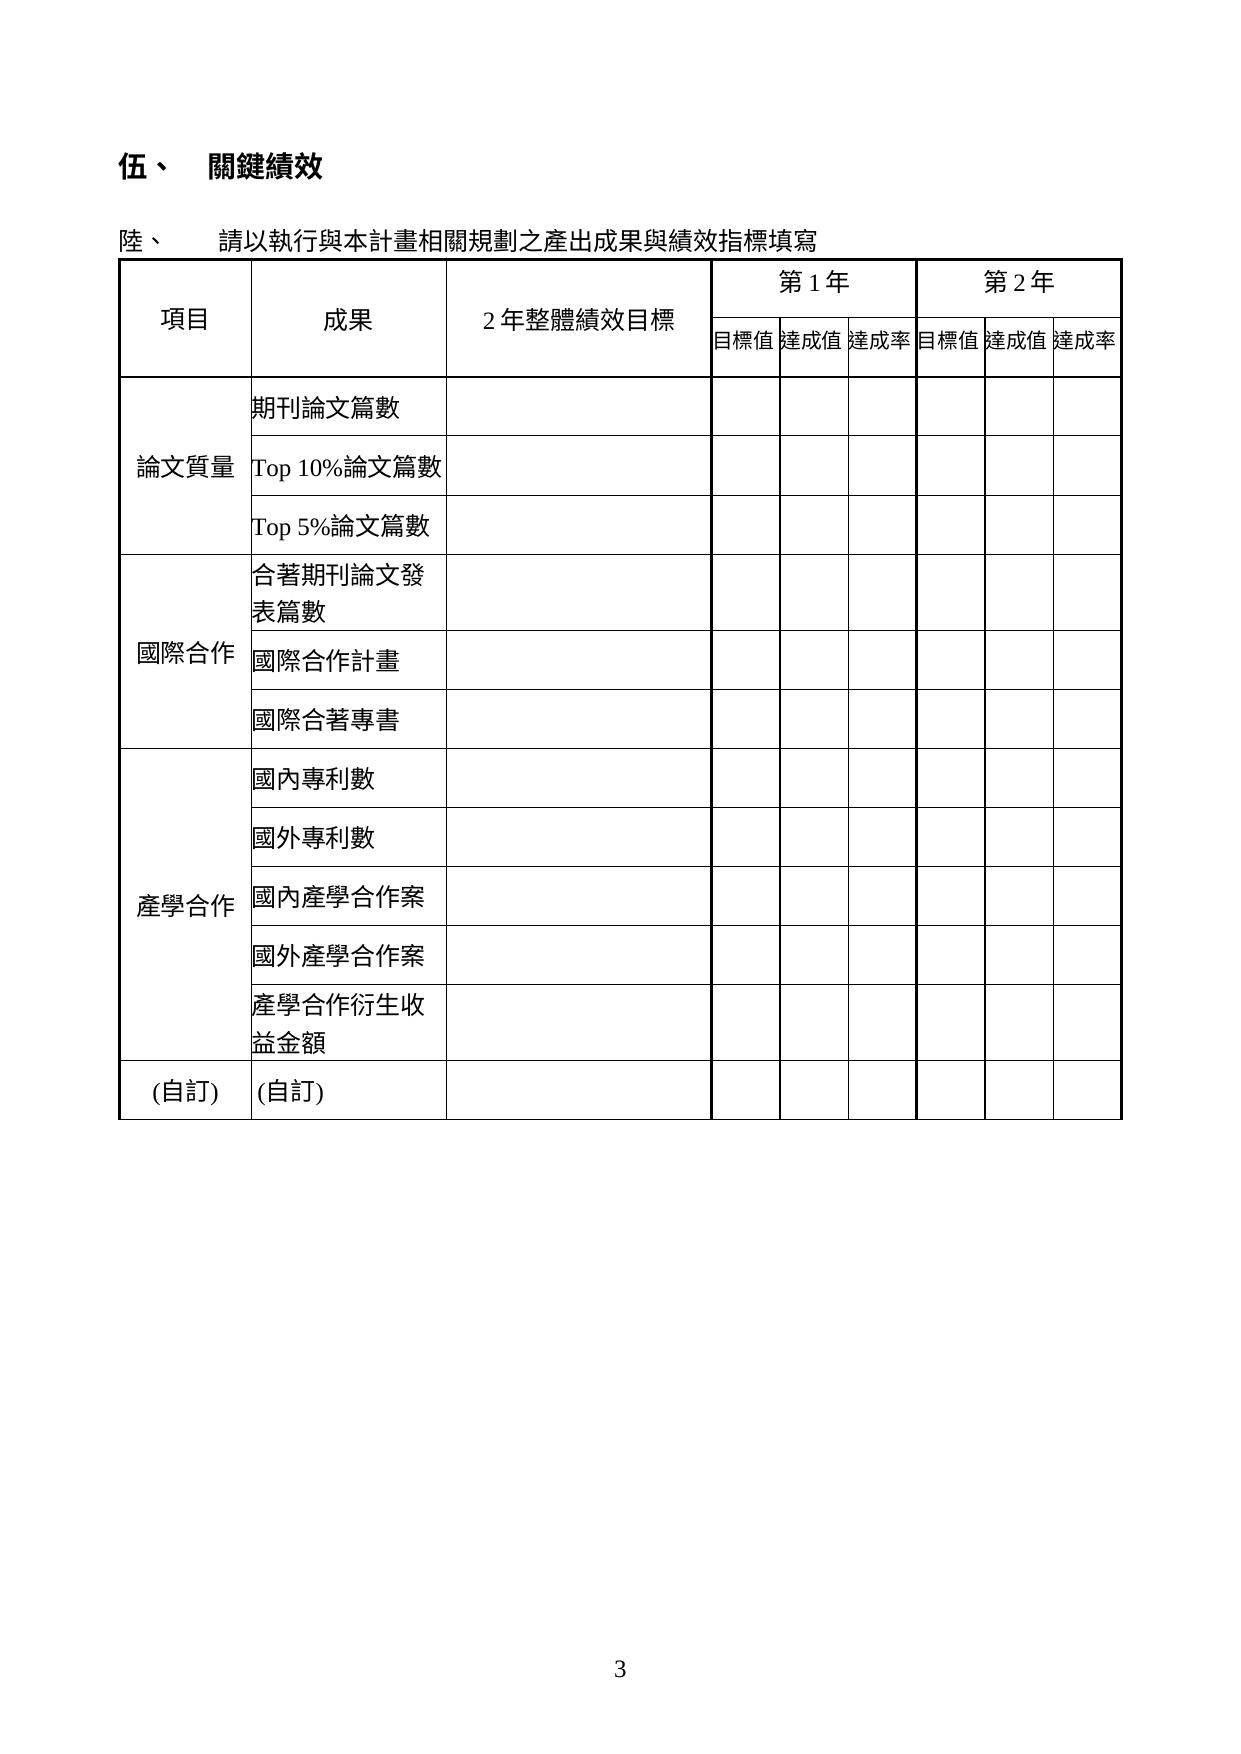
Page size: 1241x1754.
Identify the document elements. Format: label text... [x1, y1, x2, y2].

table_cell 目標值 [713, 318, 779, 376]
table_cell [447, 749, 710, 807]
table_cell [713, 631, 779, 689]
table_cell 國內產學合作案 [252, 867, 446, 925]
table_cell [986, 690, 1053, 748]
table_cell [918, 555, 984, 629]
table_cell 達成率 [1054, 318, 1120, 376]
table_cell [986, 749, 1053, 807]
table_cell [447, 378, 710, 435]
table_cell [1054, 926, 1120, 984]
table_cell [713, 1061, 779, 1119]
table_cell (自訂) [121, 1061, 251, 1119]
table_cell [447, 496, 710, 553]
table_header 第1年 [713, 261, 915, 317]
table_cell [849, 749, 915, 807]
table_cell [781, 985, 848, 1060]
table_cell [1054, 378, 1120, 435]
table_cell [986, 555, 1053, 629]
table_cell [781, 926, 848, 984]
table_cell [986, 436, 1053, 494]
table_cell 產學合作衍生收益金額 [252, 985, 446, 1060]
table_cell [713, 555, 779, 629]
table_cell [849, 378, 915, 435]
table_cell 國際合作 [121, 555, 251, 748]
table_cell [713, 749, 779, 807]
table_cell 論文質量 [121, 378, 251, 553]
table_cell [1054, 496, 1120, 553]
table_cell [781, 378, 848, 435]
table_cell [986, 1061, 1053, 1119]
table_cell [447, 631, 710, 689]
table_cell Top 5%論文篇數 [252, 496, 446, 553]
table_cell [781, 808, 848, 866]
table_cell 目標值 [918, 318, 984, 376]
table_cell [781, 631, 848, 689]
table_cell [781, 1061, 848, 1119]
table_cell [713, 496, 779, 553]
table_cell [1054, 631, 1120, 689]
table_header 項目 [121, 261, 251, 376]
table_cell [1054, 436, 1120, 494]
table_cell [447, 1061, 710, 1119]
table_cell [986, 926, 1053, 984]
table_cell 國際合著專書 [252, 690, 446, 748]
table_cell [713, 690, 779, 748]
table_cell [781, 436, 848, 494]
table_cell [986, 631, 1053, 689]
table_cell [849, 555, 915, 629]
table_cell [986, 985, 1053, 1060]
table_cell [918, 631, 984, 689]
table_cell [447, 436, 710, 494]
table_cell Top 10%論文篇數 [252, 436, 446, 494]
table_cell [781, 867, 848, 925]
table_cell [713, 378, 779, 435]
table_cell [447, 555, 710, 629]
table_cell [713, 926, 779, 984]
table_cell [849, 631, 915, 689]
table_cell 達成率 [849, 318, 915, 376]
table_cell [849, 496, 915, 553]
table_cell [918, 808, 984, 866]
table_cell [918, 436, 984, 494]
table_cell [918, 1061, 984, 1119]
table_cell 國外專利數 [252, 808, 446, 866]
table_cell [447, 985, 710, 1060]
table_header 2年整體績效目標 [447, 261, 710, 376]
table_cell [781, 690, 848, 748]
table_cell [447, 867, 710, 925]
table_cell 達成值 [986, 318, 1053, 376]
table_cell [1054, 690, 1120, 748]
table_cell [986, 867, 1053, 925]
table_cell [918, 749, 984, 807]
table_cell 期刊論文篇數 [252, 378, 446, 435]
table_cell [713, 985, 779, 1060]
table_cell [849, 808, 915, 866]
table_cell [849, 926, 915, 984]
table_cell [1054, 985, 1120, 1060]
table_cell [1054, 808, 1120, 866]
table_cell 達成值 [781, 318, 848, 376]
table_cell 國內專利數 [252, 749, 446, 807]
table_cell [849, 1061, 915, 1119]
table_cell [849, 690, 915, 748]
table_cell [713, 808, 779, 866]
table_cell [713, 436, 779, 494]
table_cell [1054, 749, 1120, 807]
table_cell [986, 496, 1053, 553]
table_cell [781, 749, 848, 807]
table_cell [1054, 867, 1120, 925]
table_cell [849, 985, 915, 1060]
table_header 第2年 [918, 261, 1120, 317]
table_cell 國際合作計畫 [252, 631, 446, 689]
table_cell [986, 808, 1053, 866]
table_cell [986, 378, 1053, 435]
table_cell [713, 867, 779, 925]
table_cell 國外產學合作案 [252, 926, 446, 984]
table_cell [1054, 1061, 1120, 1119]
table_cell [918, 378, 984, 435]
table_cell 產學合作 [121, 749, 251, 1060]
table_cell [918, 926, 984, 984]
table_cell 合著期刊論文發表篇數 [252, 555, 446, 629]
list 請以執行與本計畫相關規劃之產出成果與績效指標填寫 [118, 221, 1122, 258]
table_cell [918, 690, 984, 748]
table_cell (自訂) [252, 1061, 446, 1119]
table_cell [447, 690, 710, 748]
table_header 成果 [252, 261, 446, 376]
table_cell [849, 436, 915, 494]
table_cell [447, 808, 710, 866]
table_cell [781, 496, 848, 553]
table_cell [849, 867, 915, 925]
table_cell [1054, 555, 1120, 629]
list 關鍵績效 [118, 127, 1122, 202]
table_cell [918, 496, 984, 553]
table_cell [918, 985, 984, 1060]
table_cell [781, 555, 848, 629]
table_cell [447, 926, 710, 984]
table_cell [918, 867, 984, 925]
